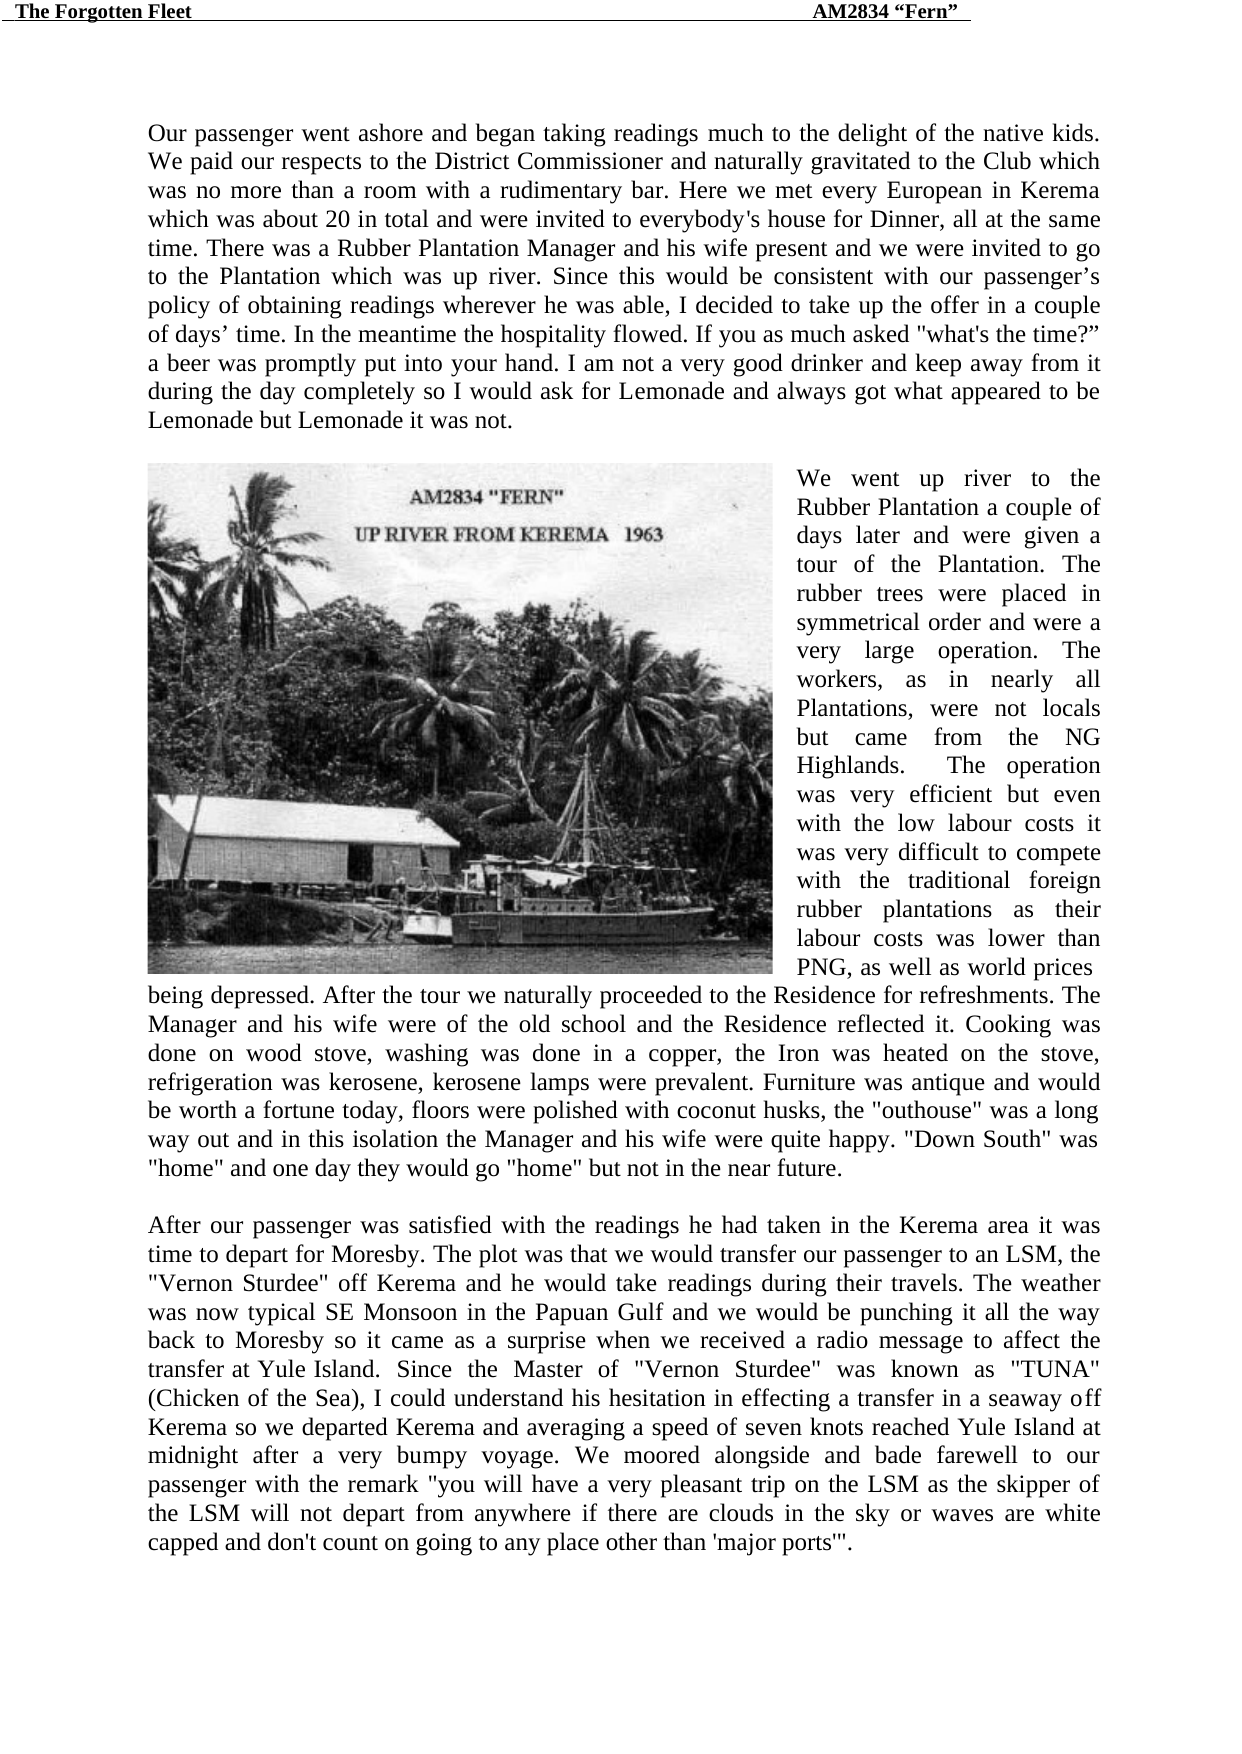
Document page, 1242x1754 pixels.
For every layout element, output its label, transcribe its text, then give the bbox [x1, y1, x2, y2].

text We went up river to the Rubber Plantation a couple of days later and were given a tour of the Plantation. The rubber trees were placed in symmetrical order and were a very large operation. The workers, as in nearly all Plantations, were not locals but came from the NG Highlands. The operation was very efficient but even with the low labour costs it was very difficult to compete with the traditional foreign rubber plantations as their labour costs was lower than PNG, as well as world prices [796, 463, 1101, 980]
picture [147, 463, 773, 974]
text After our passenger was satisfied with the readings he had taken in the Kerema area it was time to depart for Moresby. The plot was that we would transfer our passenger to an LSM, the "Vernon Sturdee" off Kerema and he would take readings during their travels. The weather was now typical SE Monsoon in the Papuan Gulf and we would be punching it all the way back to Moresby so it came as a surprise when we received a radio message to affect the transfer at Yule Island. Since the Master of "Vernon Sturdee" was known as "TUNA" (Chicken of the Sea), I could understand his hesitation in effecting a transfer in a seaway off Kerema so we departed Kerema and averaging a speed of seven knots reached Yule Island at midnight after a very bumpy voyage. We moored alongside and bade farewell to our passenger with the remark "you will have a very pleasant trip on the LSM as the skipper of the LSM will not depart from anywhere if there are clouds in the sky or waves are white capped and don't count on going to any place other than 'major ports'". [148, 1211, 1101, 1556]
text Our passenger went ashore and began taking readings much to the delight of the native kids. We paid our respects to the District Commissioner and naturally gravitated to the Club which was no more than a room with a rudimentary bar. Here we met every European in Kerema which was about 20 in total and were invited to everybody's house for Dinner, all at the same time. There was a Rubber Plantation Manager and his wife present and we were invited to go to the Plantation which was up river. Since this would be consistent with our passenger’s policy of obtaining readings wherever he was able, I decided to take up the offer in a couple of days’ time. In the meantime the hospitality flowed. If you as much asked "what's the time?” a beer was promptly put into your hand. I am not a very good drinker and keep away from it during the day completely so I would ask for Lemonade and always got what appeared to be Lemonade but Lemonade it was not. [148, 118, 1101, 434]
text being depressed. After the tour we naturally proceeded to the Residence for refreshments. The Manager and his wife were of the old school and the Residence reflected it. Cooking was done on wood stove, washing was done in a copper, the Iron was heated on the stove, refrigeration was kerosene, kerosene lamps were prevalent. Furniture was antique and would be worth a fortune today, floors were polished with coconut husks, the "outhouse" was a long way out and in this isolation the Manager and his wife were quite happy. "Down South" was "home" and one day they would go "home" but not in the near future. [148, 980, 1101, 1182]
